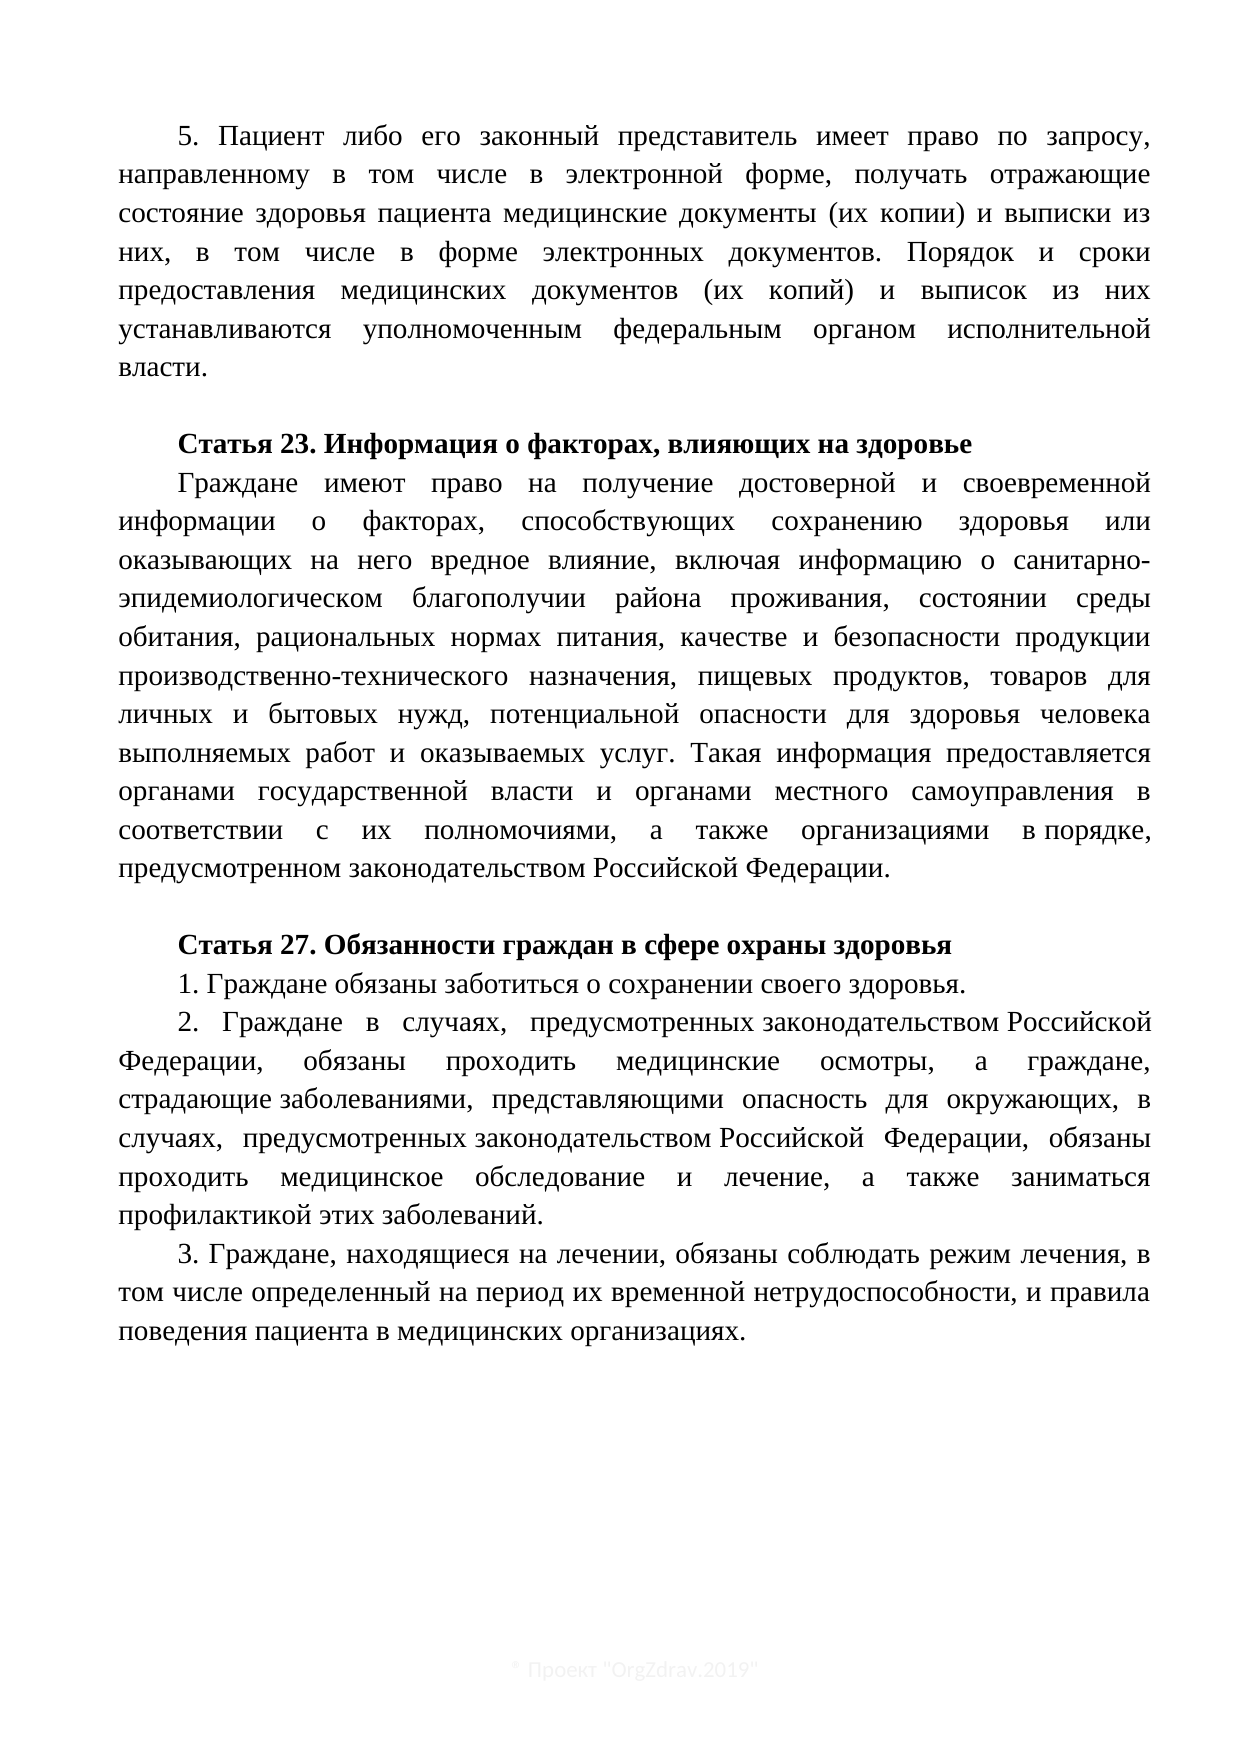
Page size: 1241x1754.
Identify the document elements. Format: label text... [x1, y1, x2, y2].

text Статья 27. Обязанности граждан в сфере охраны здоровья [118, 927, 1152, 961]
text 2. Граждане в случаях, предусмотренных законодательством Российской Федерации, обязаны проходить медицинские осмотры, а граждане, страдающие заболеваниями, представляющими опасность для окружающих, в случаях, предусмотренных законодательством Российской Федерации, обязаны проходить медицинское обследование и лечение, а также заниматься профилактикой этих заболеваний. [118, 1004, 1152, 1231]
text Граждане имеют право на получение достоверной и своевременной информации о факторах, способствующих сохранению здоровья или оказывающих на него вредное влияние, включая информацию о санитарно-эпидемиологическом благополучии района проживания, состоянии среды обитания, рациональных нормах питания, качестве и безопасности продукции производственно-технического назначения, пищевых продуктов, товаров для личных и бытовых нужд, потенциальной опасности для здоровья человека выполняемых работ и оказываемых услуг. Такая информация предоставляется органами государственной власти и органами местного самоуправления в соответствии с их полномочиями, а также организациями в порядке, предусмотренном законодательством Российской Федерации. [118, 465, 1152, 884]
text Статья 23. Информация о факторах, влияющих на здоровье [118, 426, 1152, 460]
text 1. Граждане обязаны заботиться о сохранении своего здоровья. [118, 966, 1152, 999]
text 5. Пациент либо его законный представитель имеет право по запросу, направленному в том числе в электронной форме, получать отражающие состояние здоровья пациента медицинские документы (их копии) и выписки из них, в том числе в форме электронных документов. Порядок и сроки предоставления медицинских документов (их копий) и выписок из них устанавливаются уполномоченным федеральным органом исполнительной власти. [118, 118, 1152, 383]
text 3. Граждане, находящиеся на лечении, обязаны соблюдать режим лечения, в том числе определенный на период их временной нетрудоспособности, и правила поведения пациента в медицинских организациях. [118, 1236, 1152, 1346]
